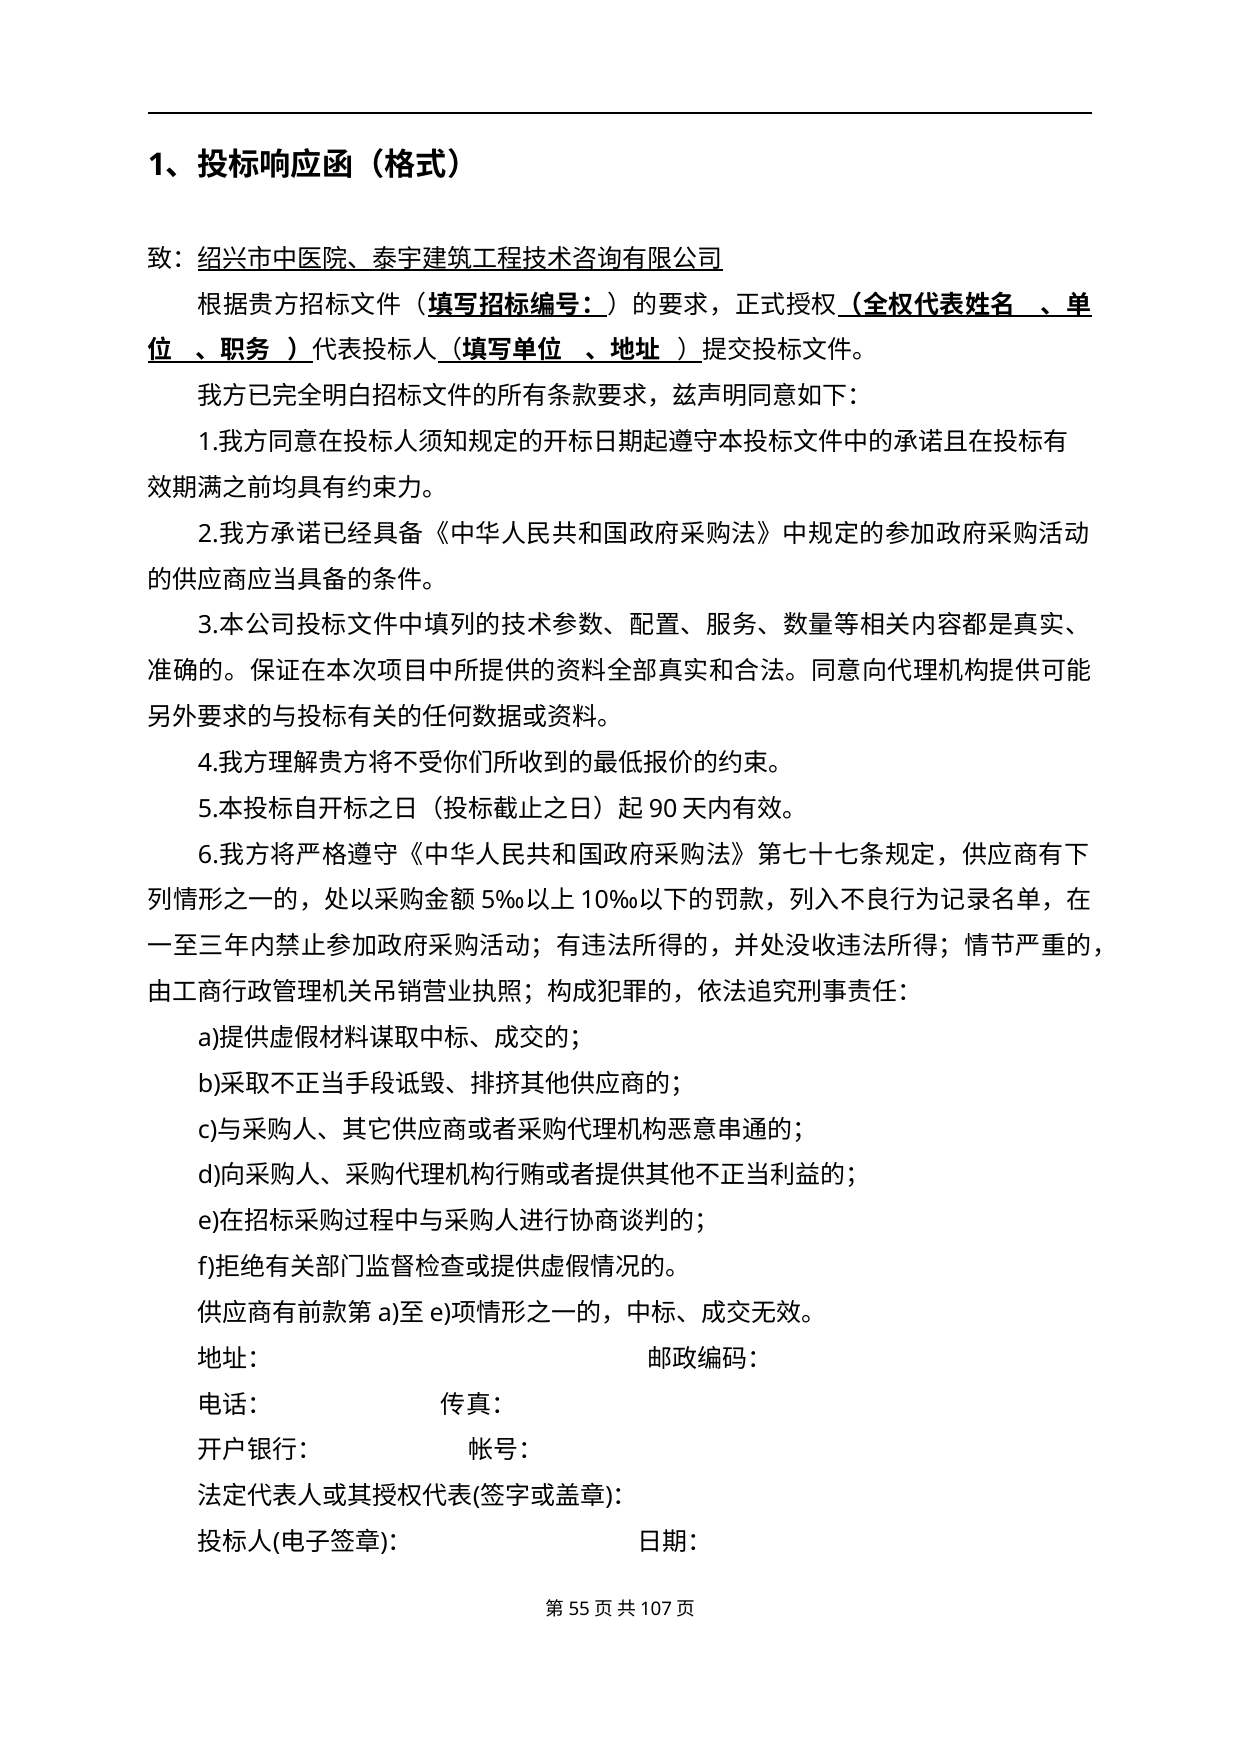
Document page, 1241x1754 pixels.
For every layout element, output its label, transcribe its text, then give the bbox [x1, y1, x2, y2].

text e)在招标采购过程中与采购人进行协商谈判的； [148, 1193, 1092, 1239]
text d)向采购人、采购代理机构行贿或者提供其他不正当利益的； [148, 1147, 1092, 1193]
text f)拒绝有关部门监督检查或提供虚假情况的。 [148, 1239, 1092, 1285]
text 投标人(电子签章)： 日期： [148, 1514, 1092, 1560]
text 地址： 邮政编码： [148, 1331, 1092, 1376]
text 根据贵方招标文件（填写招标编号：）的要求，正式授权（全权代表姓名 、单位 、职务 ）代表投标人（填写单位 、地址 ）提交投标文件。 [148, 276, 1092, 368]
list 5.本投标自开标之日（投标截止之日）起90天内有效。 [148, 781, 1092, 826]
text b)采取不正当手段诋毁、排挤其他供应商的； [148, 1056, 1092, 1101]
text 3.本公司投标文件中填列的技术参数、配置、服务、数量等相关内容都是真实、准确的。保证在本次项目中所提供的资料全部真实和合法。同意向代理机构提供可能另外要求的与投标有关的任何数据或资料。 [148, 597, 1092, 735]
text 供应商有前款第a)至e)项情形之一的，中标、成交无效。 [148, 1285, 1092, 1331]
text 电话： 传真： [148, 1376, 1092, 1422]
text 法定代表人或其授权代表(签字或盖章)： [148, 1468, 1092, 1514]
text 2.我方承诺已经具备《中华人民共和国政府采购法》中规定的参加政府采购活动的供应商应当具备的条件。 [148, 506, 1092, 597]
text c)与采购人、其它供应商或者采购代理机构恶意串通的； [148, 1101, 1092, 1147]
text a)提供虚假材料谋取中标、成交的； [148, 1010, 1092, 1056]
list 1.我方同意在投标人须知规定的开标日期起遵守本投标文件中的承诺且在投标有效期满之前均具有约束力。 [148, 414, 1092, 506]
text 1、投标响应函（格式） [148, 139, 1092, 185]
text 致：绍兴市中医院、泰宇建筑工程技术咨询有限公司 [148, 231, 1092, 276]
text 4.我方理解贵方将不受你们所收到的最低报价的约束。 [148, 735, 1092, 781]
text 我方已完全明白招标文件的所有条款要求，兹声明同意如下： [148, 368, 1092, 414]
text 开户银行： 帐号： [148, 1422, 1092, 1468]
text 6.我方将严格遵守《中华人民共和国政府采购法》第七十七条规定，供应商有下列情形之一的，处以采购金额5‰以上10‰以下的罚款，列入不良行为记录名单，在一至三年内禁止参加政府采购活动；有违法所得的，并处没收违法所得；情节严重的，由工商行政管理机关吊销营业执照；构成犯罪的，依法追究刑事责任： [148, 826, 1092, 1010]
